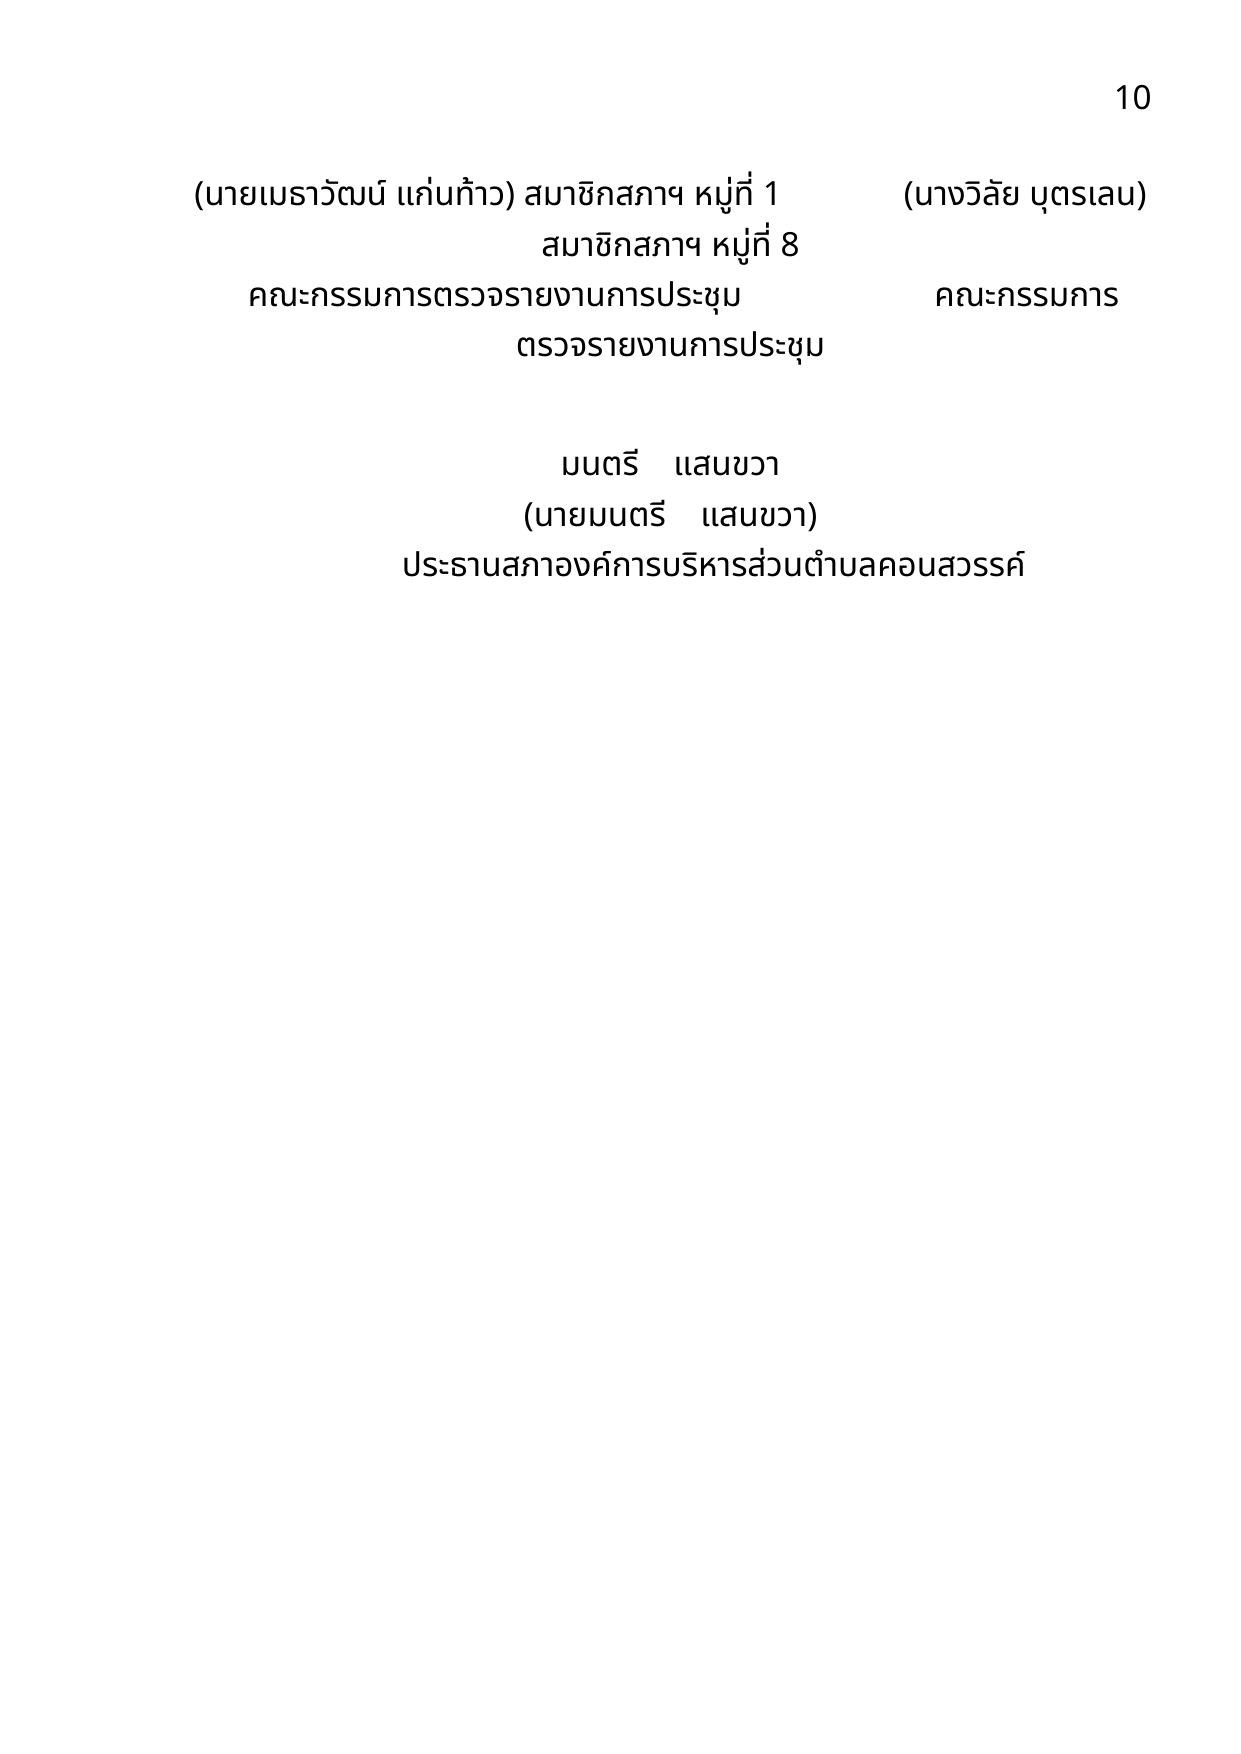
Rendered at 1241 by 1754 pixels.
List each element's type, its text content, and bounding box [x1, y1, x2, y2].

text (นายเมธาวัฒน์ แก่นท้าว) สมาชิกสภาฯ หมู่ที่ 1 (นางวิลัย บุตรเลน) สมาชิกสภาฯ หมู่ที่ 8 [189, 170, 1152, 271]
text ประธานสภาองค์การบริหารส่วนตำบลคอนสวรรค์ [189, 541, 1152, 591]
text มนตรี แสนขวา [189, 440, 1152, 490]
text คณะกรรมการตรวจรายงานการประชุม คณะกรรมการตรวจรายงานการประชุม [189, 271, 1152, 372]
text (นายมนตรี แสนขวา) [189, 490, 1152, 541]
